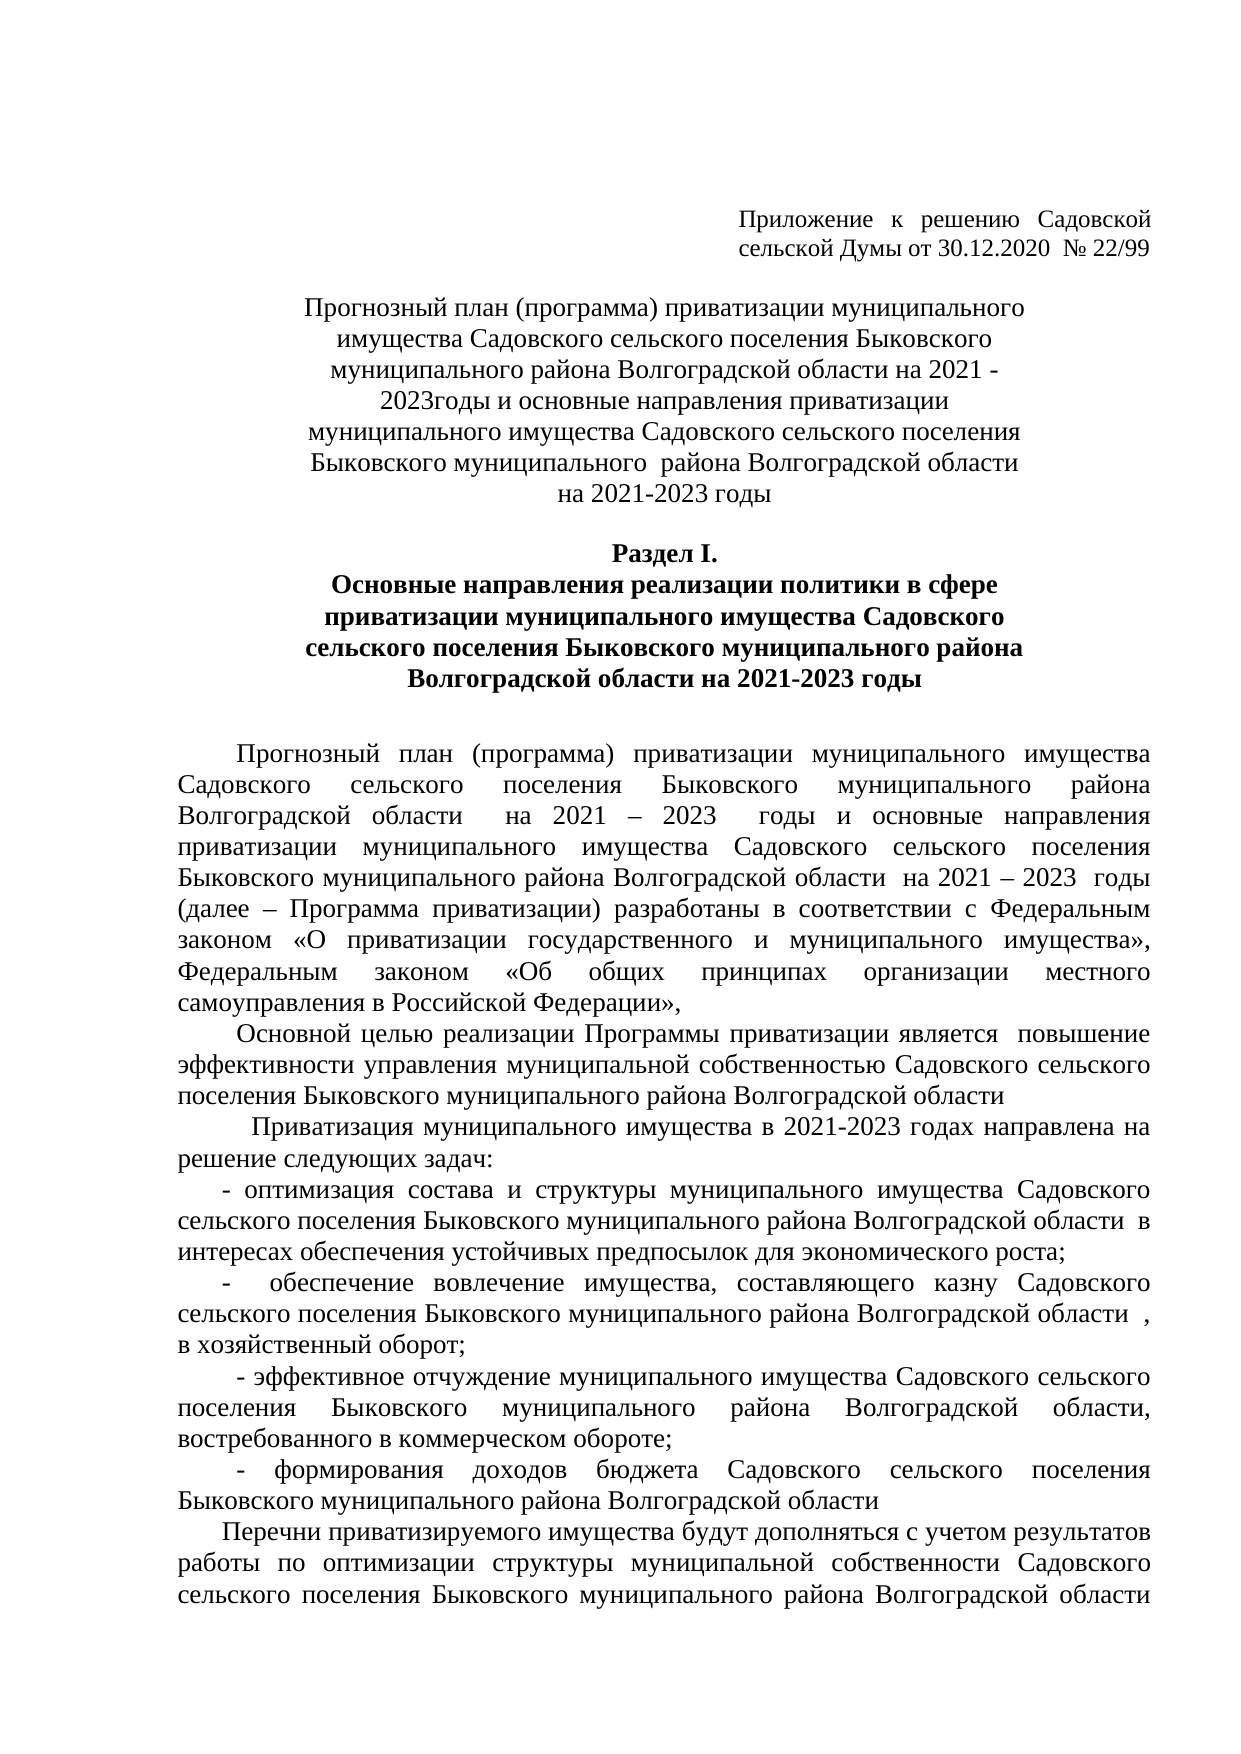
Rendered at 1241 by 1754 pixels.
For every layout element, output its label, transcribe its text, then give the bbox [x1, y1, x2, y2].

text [177, 1515, 1152, 1609]
text Приватизация муниципального имущества в 2021-2023 годах направлена на решение следующих задач: [177, 1111, 1152, 1173]
text - формирования доходов бюджета Садовского сельского поселения Быковского муниципального района Волгоградской области [177, 1453, 1152, 1515]
text Прогнозный план (программа) приватизации муниципального имущества Садовского сельского поселения Быковского муниципального района Волгоградской области на 2021 - 2023годы и основные направления приватизации муниципального имущества Садовского сельского поселения Быковского муниципального района Волгоградской области на 2021-2023 годы [295, 291, 1034, 509]
text Приложение к решению Садовской сельской Думы от 30.12.2020 № 22/99 [738, 204, 1152, 262]
text Основной целью реализации Программы приватизации является повышение эффективности управления муниципальной собственностью Садовского сельского поселения Быковского муниципального района Волгоградской области [177, 1017, 1152, 1111]
text Основные направления реализации политики в сфере приватизации муниципального имущества Садовского сельского поселения Быковского муниципального района Волгоградской области на 2021-2023 годы [295, 568, 1034, 693]
text - оптимизация состава и структуры муниципального имущества Садовского сельского поселения Быковского муниципального района Волгоградской области в интересах обеспечения устойчивых предпосылок для экономического роста; [177, 1173, 1152, 1266]
text - обеспечение вовлечение имущества, составляющего казну Садовского сельского поселения Быковского муниципального района Волгоградской области , в хозяйственный оборот; [177, 1266, 1152, 1360]
text Прогнозный план (программа) приватизации муниципального имущества Садовского сельского поселения Быковского муниципального района Волгоградской области на 2021 – 2023 годы и основные направления приватизации муниципального имущества Садовского сельского поселения Быковского муниципального района Волгоградской области на 2021 – 2023 годы (далее – Программа приватизации) разработаны в соответствии с Федеральным законом «О приватизации государственного и муниципального имущества», Федеральным законом «Об общих принципах организации местного самоуправления в Российской Федерации», [177, 737, 1152, 1017]
text - эффективное отчуждение муниципального имущества Садовского сельского поселения Быковского муниципального района Волгоградской области, востребованного в коммерческом обороте; [177, 1360, 1152, 1453]
text Раздел I. [295, 537, 1034, 568]
